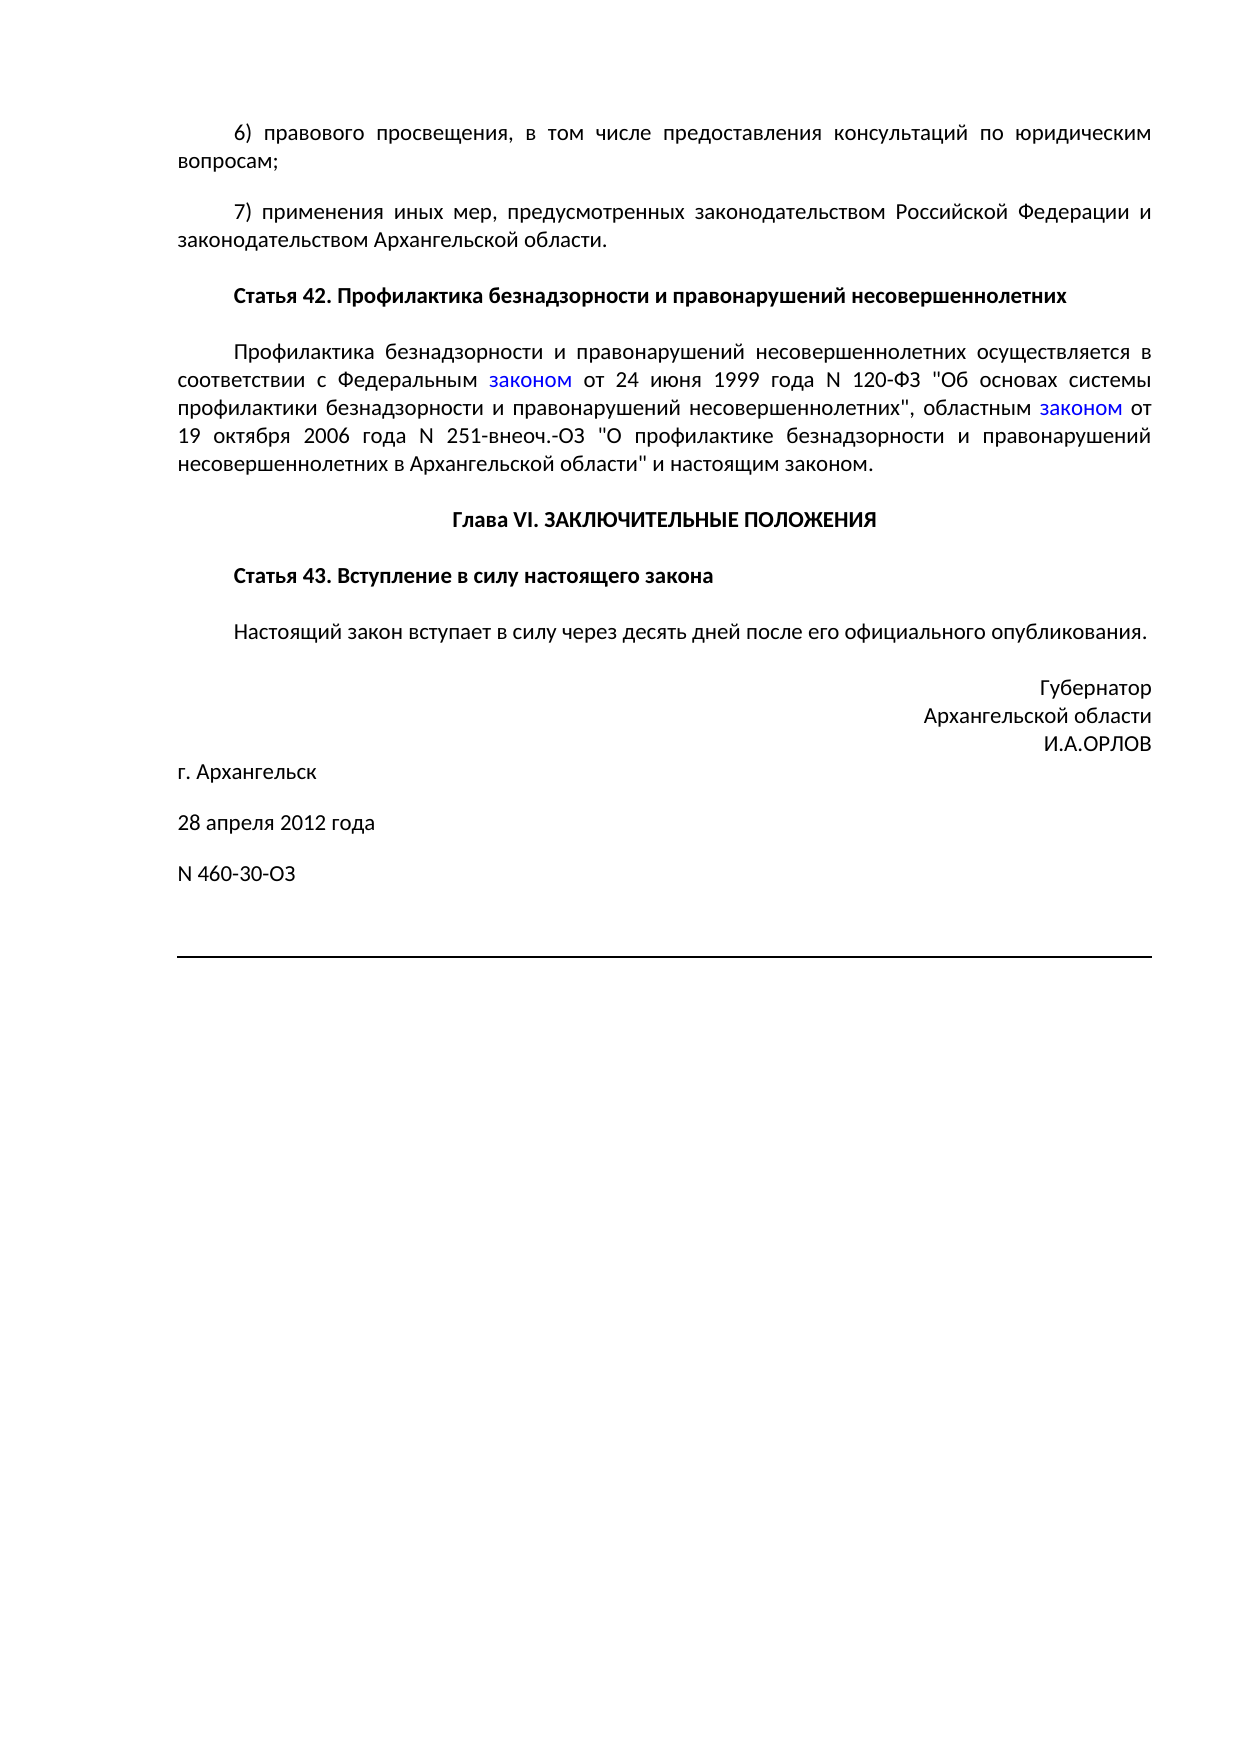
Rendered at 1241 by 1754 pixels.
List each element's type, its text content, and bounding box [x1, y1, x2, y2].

text N 460-30-ОЗ [177, 859, 1152, 887]
text 28 апреля 2012 года [177, 808, 1152, 836]
text Настоящий закон вступает в силу через десять дней после его официального опубликования. [177, 617, 1152, 645]
title Статья 43. Вступление в силу настоящего закона [177, 561, 1152, 589]
text Губернатор [177, 673, 1152, 701]
text Профилактика безнадзорности и правонарушений несовершеннолетних осуществляется в соответствии с Федеральным законом от 24 июня 1999 года N 120-ФЗ "Об основах системы профилактики безнадзорности и правонарушений несовершеннолетних", областным законом от 19 октября 2006 года N 251-внеоч.-ОЗ "О профилактике безнадзорности и правонарушений несовершеннолетних в Архангельской области" и настоящим законом. [177, 337, 1152, 477]
text И.А.ОРЛОВ [177, 729, 1152, 757]
text Архангельской области [177, 701, 1152, 729]
text 6) правового просвещения, в том числе предоставления консультаций по юридическим вопросам; [177, 118, 1152, 174]
title Глава VI. ЗАКЛЮЧИТЕЛЬНЫЕ ПОЛОЖЕНИЯ [177, 505, 1152, 533]
text 7) применения иных мер, предусмотренных законодательством Российской Федерации и законодательством Архангельской области. [177, 197, 1152, 253]
text г. Архангельск [177, 757, 1152, 786]
title Статья 42. Профилактика безнадзорности и правонарушений несовершеннолетних [177, 281, 1152, 309]
